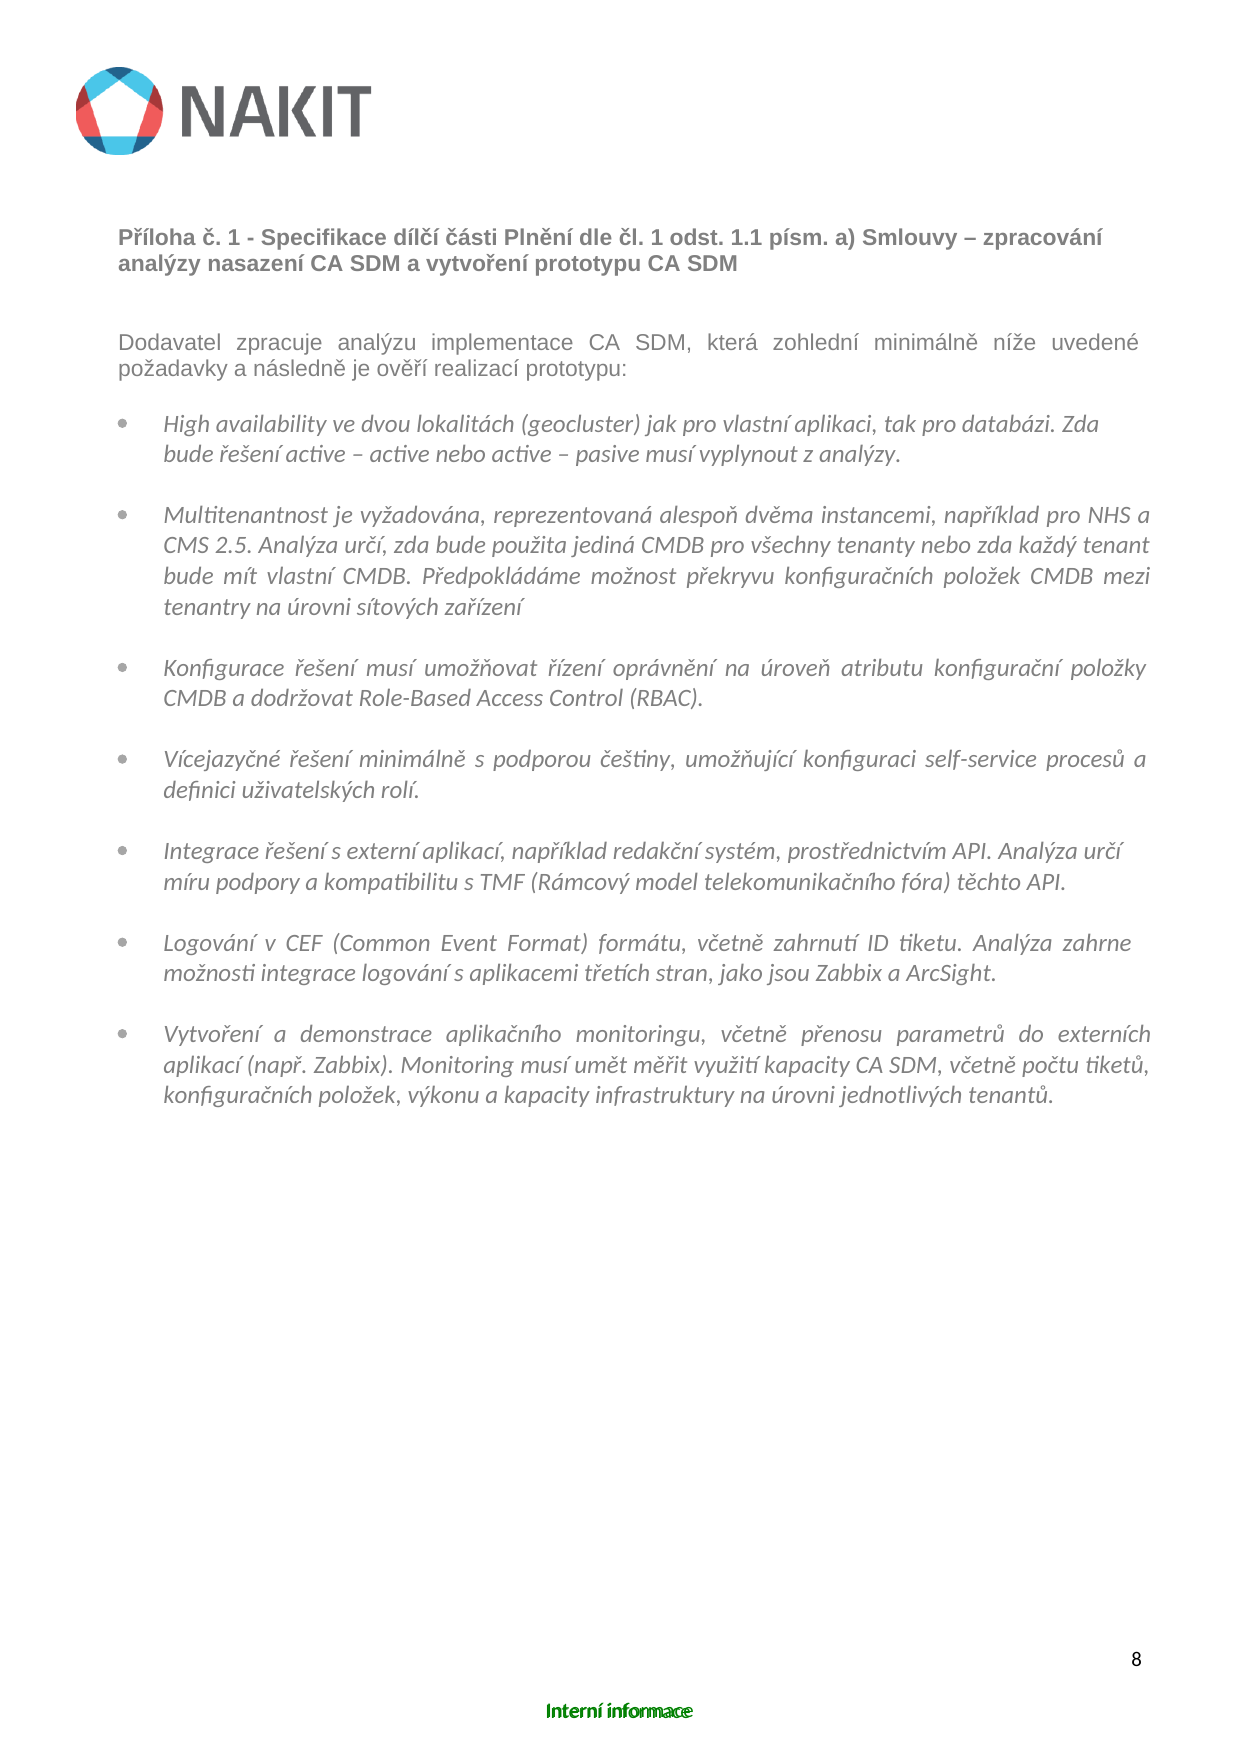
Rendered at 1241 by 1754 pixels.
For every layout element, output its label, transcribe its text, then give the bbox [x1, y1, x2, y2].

list Logování v CEF (Common Event Format) formátu, včetně zahrnutí ID tiketu. Analýza zahrne možnosti integrace logování s aplikacemi třetích stran, jako jsou Zabbix a ArcSight. [118, 927, 1152, 988]
list Vícejazyčné řešení minimálně s podporou češtiny, umožňující konfiguraci self-service procesů a definici uživatelských rolí. [118, 744, 1152, 805]
list High availability ve dvou lokalitách (geocluster) jak pro vlastní aplikaci, tak pro databázi. Zda bude řešení active – active nebo active – pasive musí vyplynout z analýzy. [118, 408, 1151, 469]
text Příloha č. 1 - Specifikace dílčí části Plnění dle čl. 1 odst. 1.1 písm. a) Smlouvy – zpracování analýzy nasazení CA SDM a vytvoření prototypu CA SDM [118, 223, 1165, 276]
list Vytvoření a demonstrace aplikačního monitoringu, včetně přenosu parametrů do externích aplikací (např. Zabbix). Monitoring musí umět měřit využití kapacity CA SDM, včetně počtu tiketů, konfiguračních položek, výkonu a kapacity infrastruktury na úrovni jednotlivých tenantů. [118, 1018, 1151, 1110]
text CMDB a dodržovat Role-Based Access Control (RBAC). [163, 682, 1165, 713]
text Dodavatel zpracuje analýzu implementace CA SDM, která zohlední minimálně níže uvedené požadavky a následně je ověří realizací prototypu: [118, 329, 1165, 382]
list Integrace řešení s externí aplikací, například redakční systém, prostřednictvím API. Analýza určí míru podpory a kompatibilitu s TMF (Rámcový model telekomunikačního fóra) těchto API. [118, 835, 1151, 896]
list Multitenantnost je vyžadována, reprezentovaná alespoň dvěma instancemi, například pro NHS a CMS 2.5. Analýza určí, zda bude použita jediná CMDB pro všechny tenanty nebo zda každý tenant bude mít vlastní CMDB. Předpokládáme možnost překryvu konfiguračních položek CMDB mezi tenantry na úrovni sítových zařízení [118, 499, 1152, 621]
picture [76, 67, 372, 155]
list Konfigurace řešení musí umožňovat řízení oprávnění na úroveň atributu konfigurační položky [118, 652, 1165, 682]
